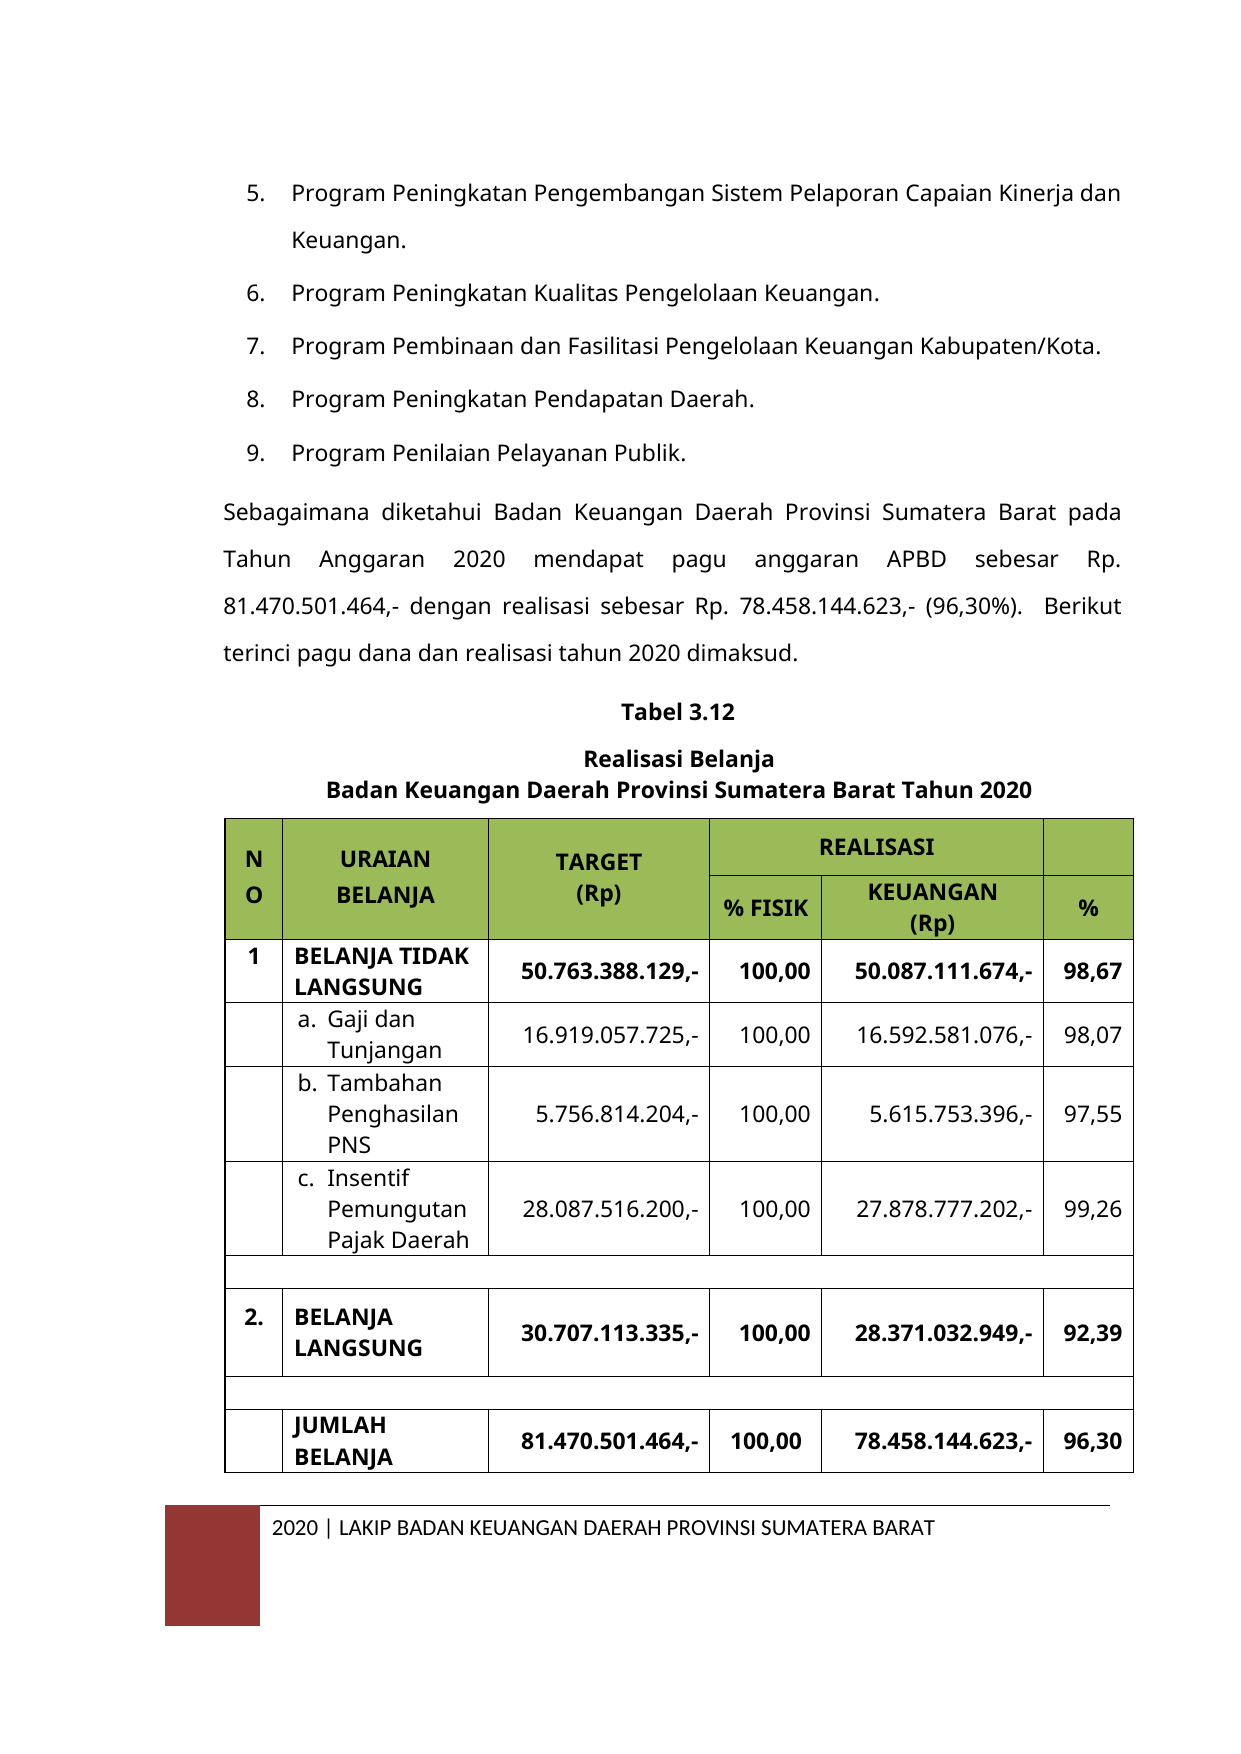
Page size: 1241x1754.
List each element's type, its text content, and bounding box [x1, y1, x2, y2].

table_cell Insentif Pemungutan Pajak Daerah [283, 1162, 488, 1255]
table_cell 100,00 [710, 1410, 821, 1472]
text Tabel 3.12 [233, 696, 1122, 727]
table_cell [226, 1003, 282, 1066]
table_cell 30.707.113.335,- [489, 1289, 709, 1376]
table_cell 100,00 [710, 940, 821, 1002]
table_cell 81.470.501.464,- [489, 1410, 709, 1472]
table_cell 1 [226, 940, 282, 1002]
table_cell BELANJA TIDAK LANGSUNG [283, 940, 488, 1002]
table_cell [226, 1410, 282, 1472]
table_cell 28.087.516.200,- [489, 1162, 709, 1255]
table_cell 100,00 [710, 1067, 821, 1161]
list Program Peningkatan Kualitas Pengelolaan Keuangan. [246, 277, 1122, 308]
table_header REALISASI [710, 819, 1043, 875]
list Program Pembinaan dan Fasilitasi Pengelolaan Keuangan Kabupaten/Kota. [246, 330, 1122, 362]
table_cell 96,30 [1044, 1410, 1133, 1472]
table_cell 50.763.388.129,- [489, 940, 709, 1002]
table_cell KEUANGAN (Rp) [822, 876, 1043, 939]
table_cell 99,26 [1044, 1162, 1133, 1255]
text Sebagaimana diketahui Badan Keuangan Daerah Provinsi Sumatera Barat pada Tahun Anggaran 2020 mendapat pagu anggaran APBD sebesar Rp. 81.470.501.464,- dengan realisasi sebesar Rp. 78.458.144.623,- (96,30%). Berikut terinci pagu dana dan realisasi tahun 2020 dimaksud. [223, 496, 1122, 668]
table_cell 5.615.753.396,- [822, 1067, 1043, 1161]
table_header URAIAN BELANJA [283, 819, 488, 939]
table_cell [226, 1377, 1133, 1408]
table_cell 50.087.111.674,- [822, 940, 1043, 1002]
table_cell % [1044, 876, 1133, 939]
table_header [1044, 819, 1133, 875]
table_cell [226, 1256, 1133, 1288]
table_cell [226, 1162, 282, 1255]
table_cell 97,55 [1044, 1067, 1133, 1161]
text Realisasi Belanja [236, 743, 1122, 774]
table_header TARGET (Rp) [489, 819, 709, 939]
table_cell 28.371.032.949,- [822, 1289, 1043, 1376]
table_cell 92,39 [1044, 1289, 1133, 1376]
table_cell % FISIK [710, 876, 821, 939]
table_cell [226, 1067, 282, 1161]
list Program Peningkatan Pengembangan Sistem Pelaporan Capaian Kinerja dan Keuangan. [246, 177, 1122, 255]
table_cell 98,07 [1044, 1003, 1133, 1066]
table_cell Gaji dan Tunjangan [283, 1003, 488, 1066]
table_cell 100,00 [710, 1003, 821, 1066]
table_header NO [226, 819, 282, 939]
table_cell Tambahan Penghasilan PNS [283, 1067, 488, 1161]
table_cell 98,67 [1044, 940, 1133, 1002]
table_cell 2. [226, 1289, 282, 1376]
table_cell 78.458.144.623,- [822, 1410, 1043, 1472]
table_cell JUMLAH BELANJA [283, 1410, 488, 1472]
table_cell 16.919.057.725,- [489, 1003, 709, 1066]
table_cell 16.592.581.076,- [822, 1003, 1043, 1066]
table_cell 100,00 [710, 1289, 821, 1376]
table_cell 27.878.777.202,- [822, 1162, 1043, 1255]
list Program Peningkatan Pendapatan Daerah. [246, 383, 1122, 415]
table_cell 100,00 [710, 1162, 821, 1255]
table_cell BELANJA LANGSUNG [283, 1289, 488, 1376]
list Program Penilaian Pelayanan Publik. [246, 437, 1122, 468]
table_cell 5.756.814.204,- [489, 1067, 709, 1161]
text Badan Keuangan Daerah Provinsi Sumatera Barat Tahun 2020 [236, 774, 1122, 805]
